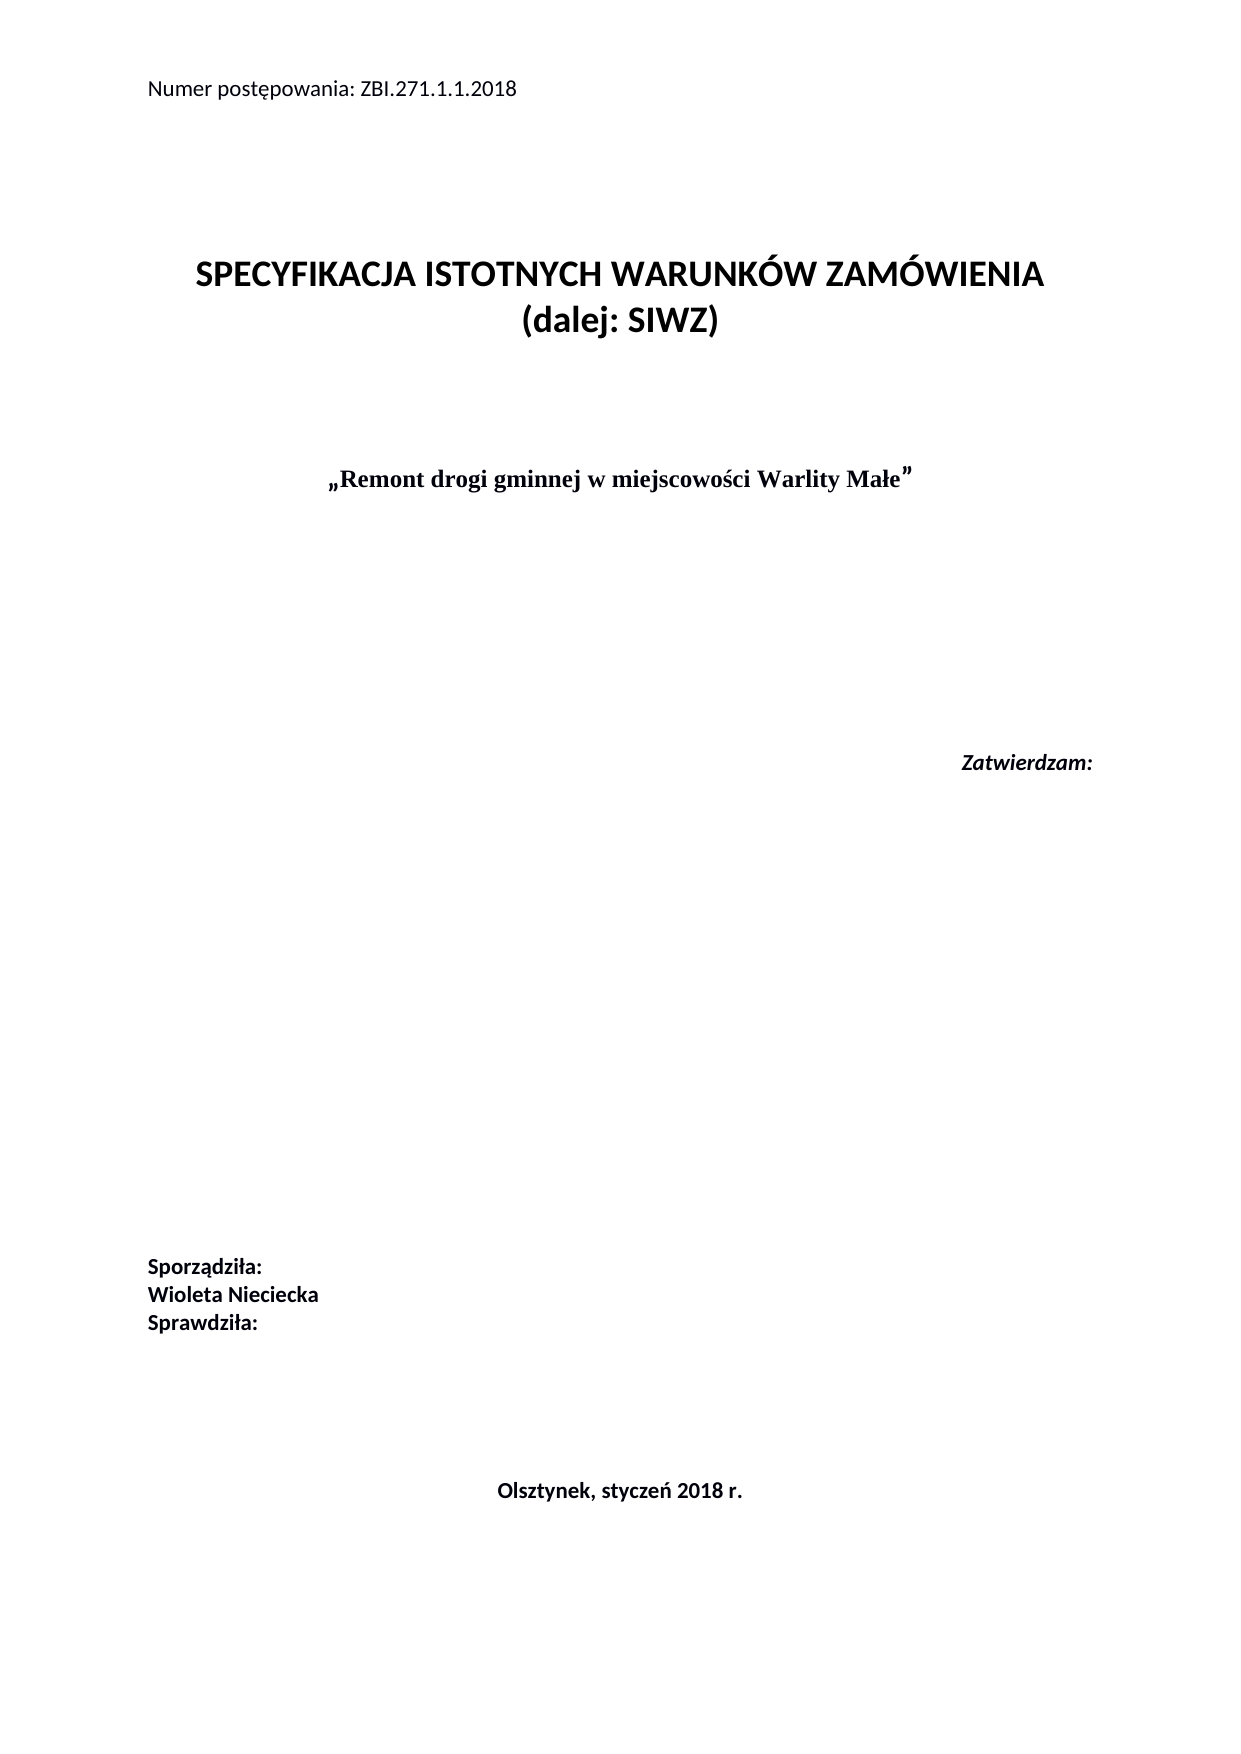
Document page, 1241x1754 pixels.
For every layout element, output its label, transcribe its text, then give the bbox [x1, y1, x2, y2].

text Olsztynek, styczeń 2018 r. [148, 1476, 1093, 1504]
text Zatwierdzam: [148, 748, 1093, 776]
text Wioleta Nieciecka [148, 1280, 1093, 1308]
text Sprawdziła: [148, 1308, 1093, 1336]
text SPECYFIKACJA ISTOTNYCH WARUNKÓW ZAMÓWIENIA [148, 250, 1093, 296]
text (dalej: SIWZ) [148, 296, 1093, 342]
text „Remont drogi gminnej w miejscowości Warlity Małe” [148, 459, 1093, 494]
text Sporządziła: [148, 1252, 1093, 1280]
